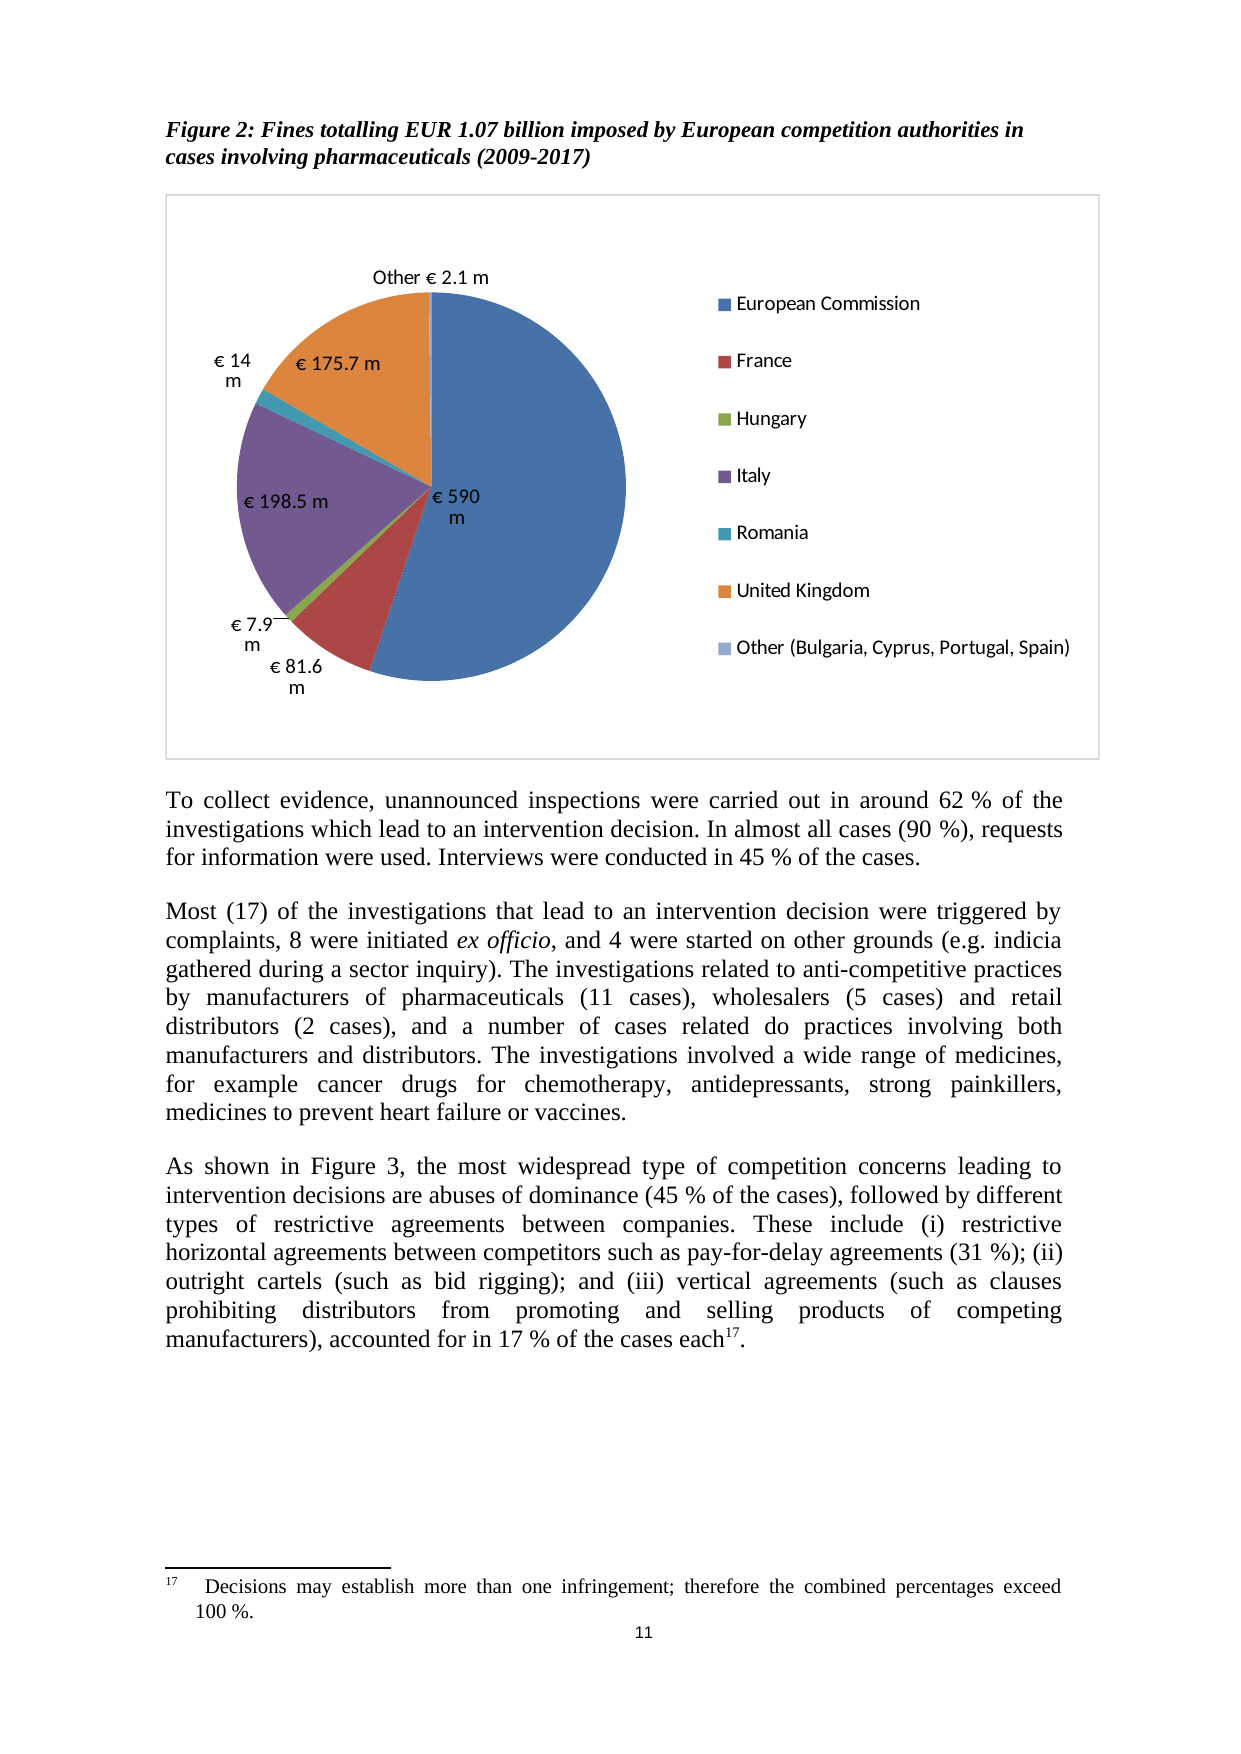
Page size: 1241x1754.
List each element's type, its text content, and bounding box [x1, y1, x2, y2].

text As shown in Figure 3, the most widespread type of competition concerns leading to intervention decisions are abuses of dominance (45 % of the cases), followed by different types of restrictive agreements between companies. These include (i) restrictive horizontal agreements between competitors such as pay-for-delay agreements (31 %); (ii) outright cartels (such as bid rigging); and (iii) vertical agreements (such as clauses prohibiting distributors from promoting and selling products of competing manufacturers), accounted for in 17 % of the cases each. [165, 1151, 1063, 1352]
list Figure 2: Fines totalling EUR 1.07 billion imposed by European competition authorities in cases involving pharmaceuticals (2009-2017) [165, 116, 1063, 169]
list To collect evidence, unannounced inspections were carried out in around 62 % of the investigations which lead to an intervention decision. In almost all cases (90 %), requests for information were used. Interviews were conducted in 45 % of the cases. [165, 785, 1063, 871]
list Most (17) of the investigations that lead to an intervention decision were triggered by complaints, 8 were initiated ex officio, and 4 were started on other grounds (e.g. indicia gathered during a sector inquiry). The investigations related to anti-competitive practices by manufacturers of pharmaceuticals (11 cases), wholesalers (5 cases) and retail distributors (2 cases), and a number of cases related do practices involving both manufacturers and distributors. The investigations involved a wide range of medicines, for example cancer drugs for chemotherapy, antidepressants, strong painkillers, medicines to prevent heart failure or vaccines. [165, 896, 1063, 1126]
